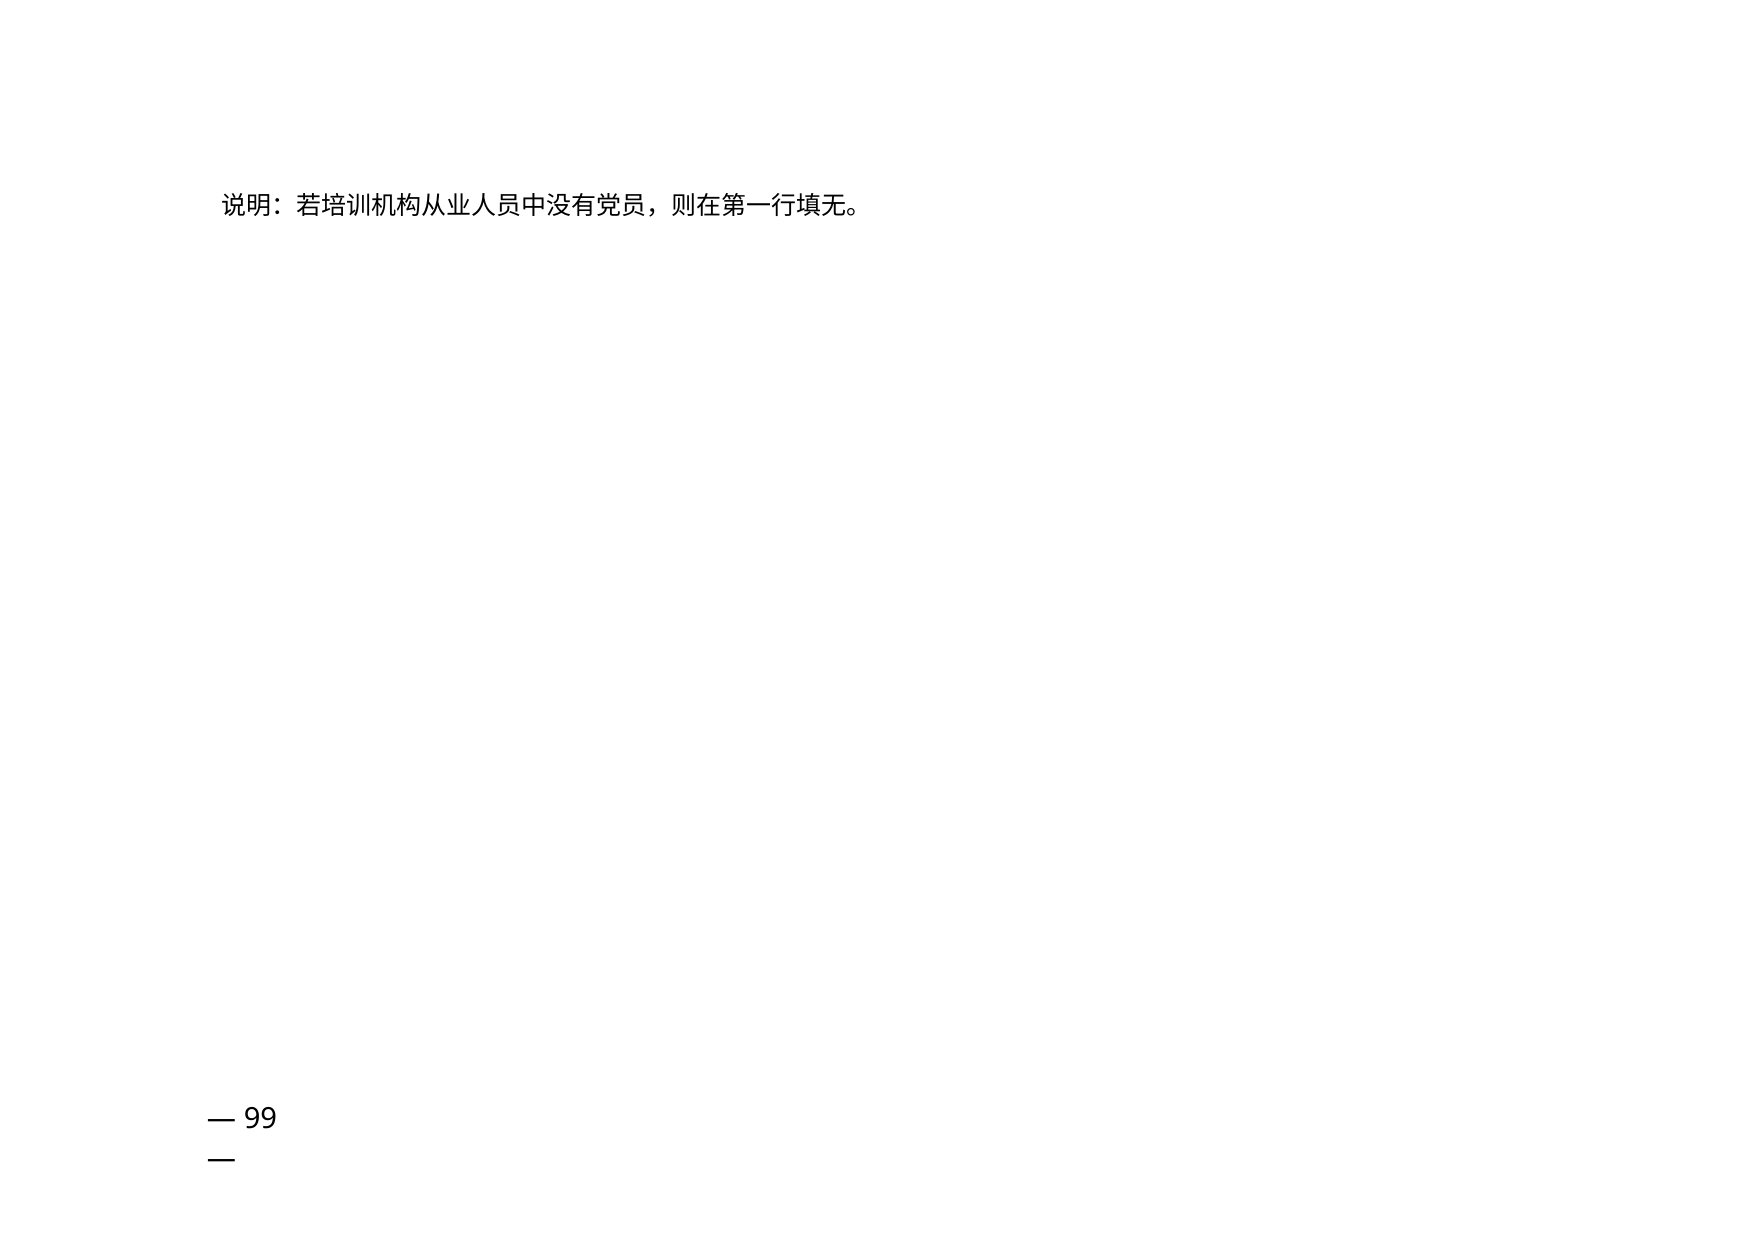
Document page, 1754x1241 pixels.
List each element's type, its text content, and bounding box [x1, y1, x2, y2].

text 说明：若培训机构从业人员中没有党员，则在第一行填无。 [221, 171, 1535, 236]
